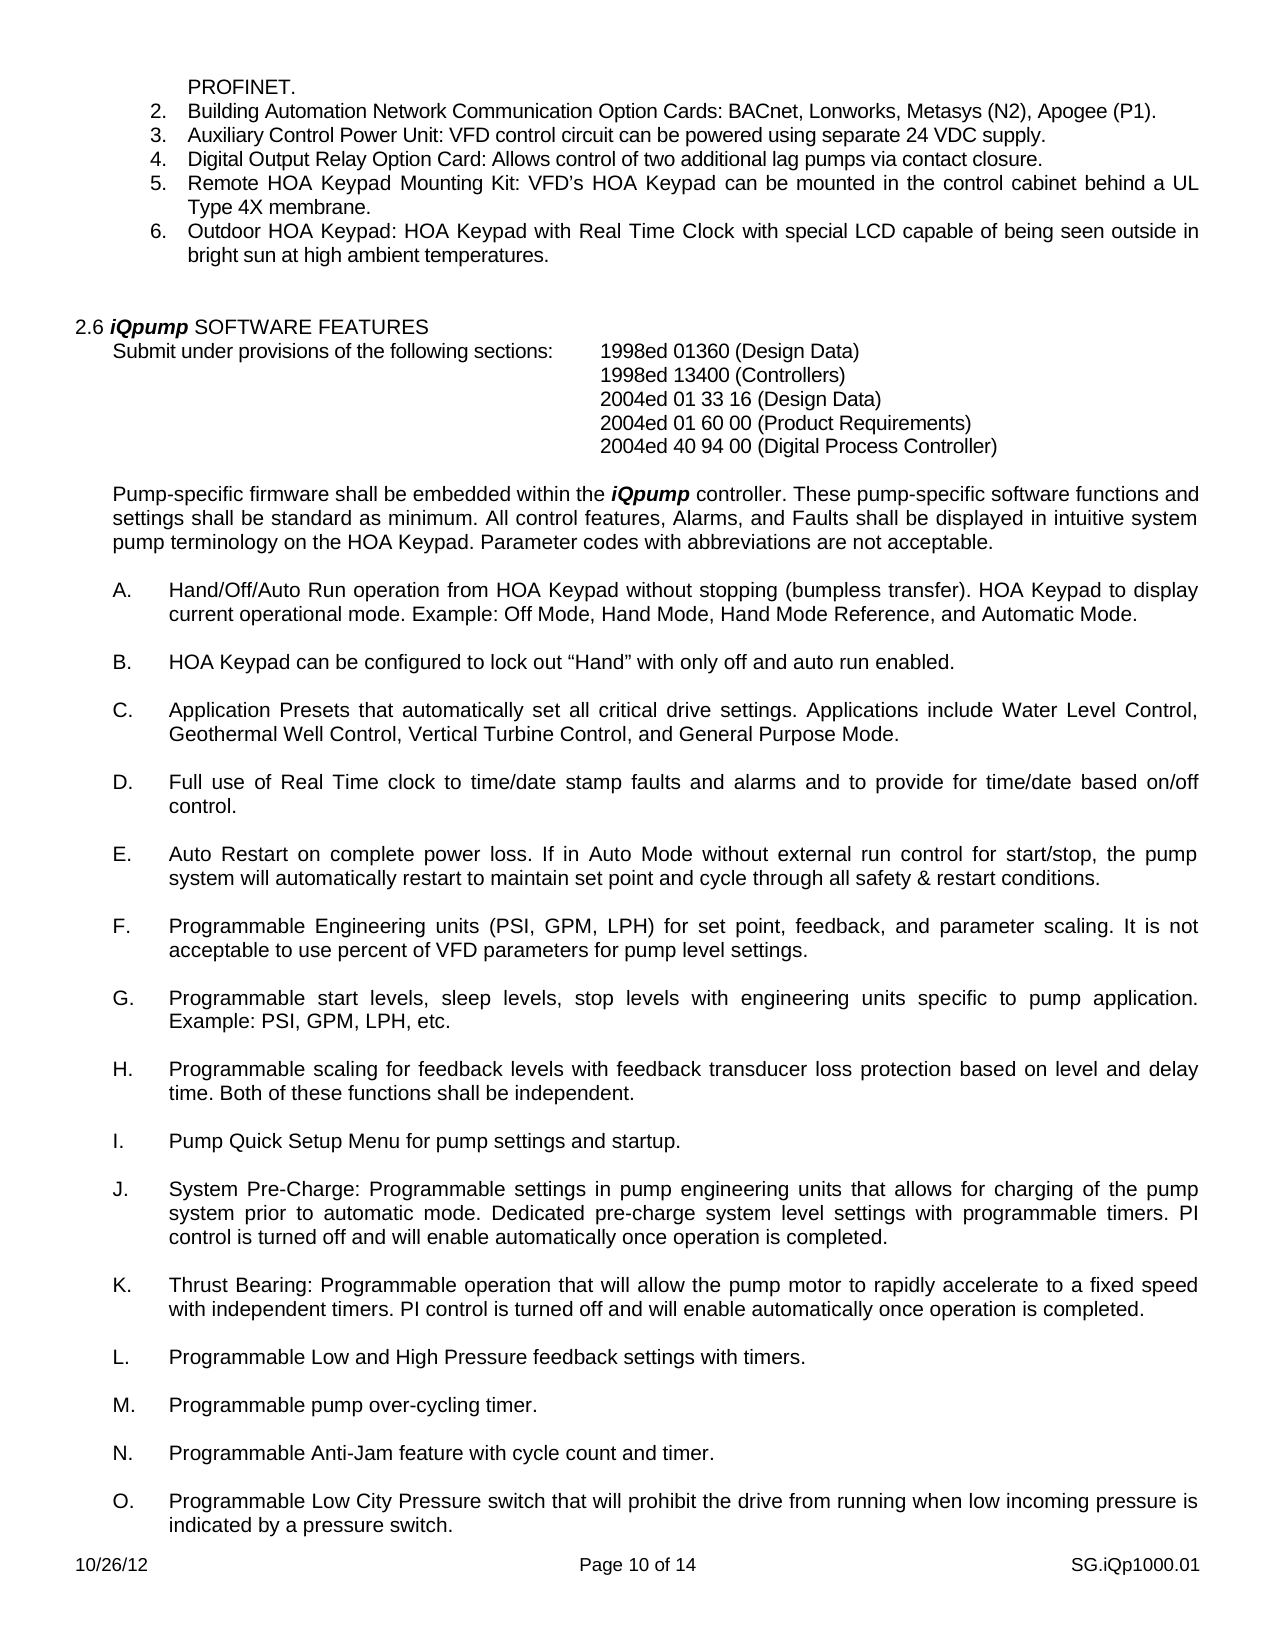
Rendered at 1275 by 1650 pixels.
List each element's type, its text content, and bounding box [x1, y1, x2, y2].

list Remote HOA Keypad Mounting Kit: VFD’s HOA Keypad can be mounted in the control cabinet behind a UL Type 4X membrane. [150, 171, 1200, 219]
list Programmable pump over-cycling timer. [112, 1393, 1200, 1417]
list Building Automation Network Communication Option Cards: BACnet, Lonworks, Metasys (N2), Apogee (P1). [150, 99, 1200, 123]
list Thrust Bearing: Programmable operation that will allow the pump motor to rapidly accelerate to a fixed speed with independent timers. PI control is turned off and will enable automatically once operation is completed. [112, 1273, 1200, 1321]
list Programmable start levels, sleep levels, stop levels with engineering units specific to pump application. Example: PSI, GPM, LPH, etc. [112, 985, 1200, 1033]
list Programmable Low and High Pressure feedback settings with timers. [112, 1345, 1200, 1369]
text 2.6 iQpump SOFTWARE FEATURES [75, 314, 1200, 338]
text 2004ed 01 33 16 (Design Data) [75, 386, 1200, 410]
list Programmable Low City Pressure switch that will prohibit the drive from running when low incoming pressure is indicated by a pressure switch. [112, 1488, 1200, 1536]
list Programmable Engineering units (PSI, GPM, LPH) for set point, feedback, and parameter scaling. It is not acceptable to use percent of VFD parameters for pump level settings. [112, 913, 1200, 961]
text Submit under provisions of the following sections: 1998ed 01360 (Design Data) [112, 338, 1200, 362]
list Programmable Anti-Jam feature with cycle count and timer. [112, 1441, 1200, 1464]
list HOA Keypad can be configured to lock out “Hand” with only off and auto run enabled. [112, 650, 1200, 674]
text 2004ed 01 60 00 (Product Requirements) [75, 410, 1200, 434]
text 2004ed 40 94 00 (Digital Process Controller) [75, 434, 1200, 458]
list Hand/Off/Auto Run operation from HOA Keypad without stopping (bumpless transfer). HOA Keypad to display current operational mode. Example: Off Mode, Hand Mode, Hand Mode Reference, and Automatic Mode. [112, 578, 1200, 626]
list Full use of Real Time clock to time/date stamp faults and alarms and to provide for time/date based on/off control. [112, 770, 1200, 818]
text Pump-specific firmware shall be embedded within the iQpump controller. These pump-specific software functions and settings shall be standard as minimum. All control features, Alarms, and Faults shall be displayed in intuitive system pump terminology on the HOA Keypad. Parameter codes with abbreviations are not acceptable. [112, 482, 1200, 554]
list Outdoor HOA Keypad: HOA Keypad with Real Time Clock with special LCD capable of being seen outside in bright sun at high ambient temperatures. [150, 219, 1200, 267]
list System Pre-Charge: Programmable settings in pump engineering units that allows for charging of the pump system prior to automatic mode. Dedicated pre-charge system level settings with programmable timers. PI control is turned off and will enable automatically once operation is completed. [112, 1177, 1200, 1249]
text 1998ed 13400 (Controllers) [112, 362, 1200, 386]
list Programmable scaling for feedback levels with feedback transducer loss protection based on level and delay time. Both of these functions shall be independent. [112, 1057, 1200, 1105]
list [150, 75, 1200, 99]
list Auto Restart on complete power loss. If in Auto Mode without external run control for start/stop, the pump system will automatically restart to maintain set point and cycle through all safety & restart conditions. [112, 842, 1200, 889]
list Application Presets that automatically set all critical drive settings. Applications include Water Level Control, Geothermal Well Control, Vertical Turbine Control, and General Purpose Mode. [112, 698, 1200, 746]
list Digital Output Relay Option Card: Allows control of two additional lag pumps via contact closure. [150, 147, 1200, 171]
list Pump Quick Setup Menu for pump settings and startup. [112, 1129, 1200, 1153]
list Auxiliary Control Power Unit: VFD control circuit can be powered using separate 24 VDC supply. [150, 123, 1200, 147]
